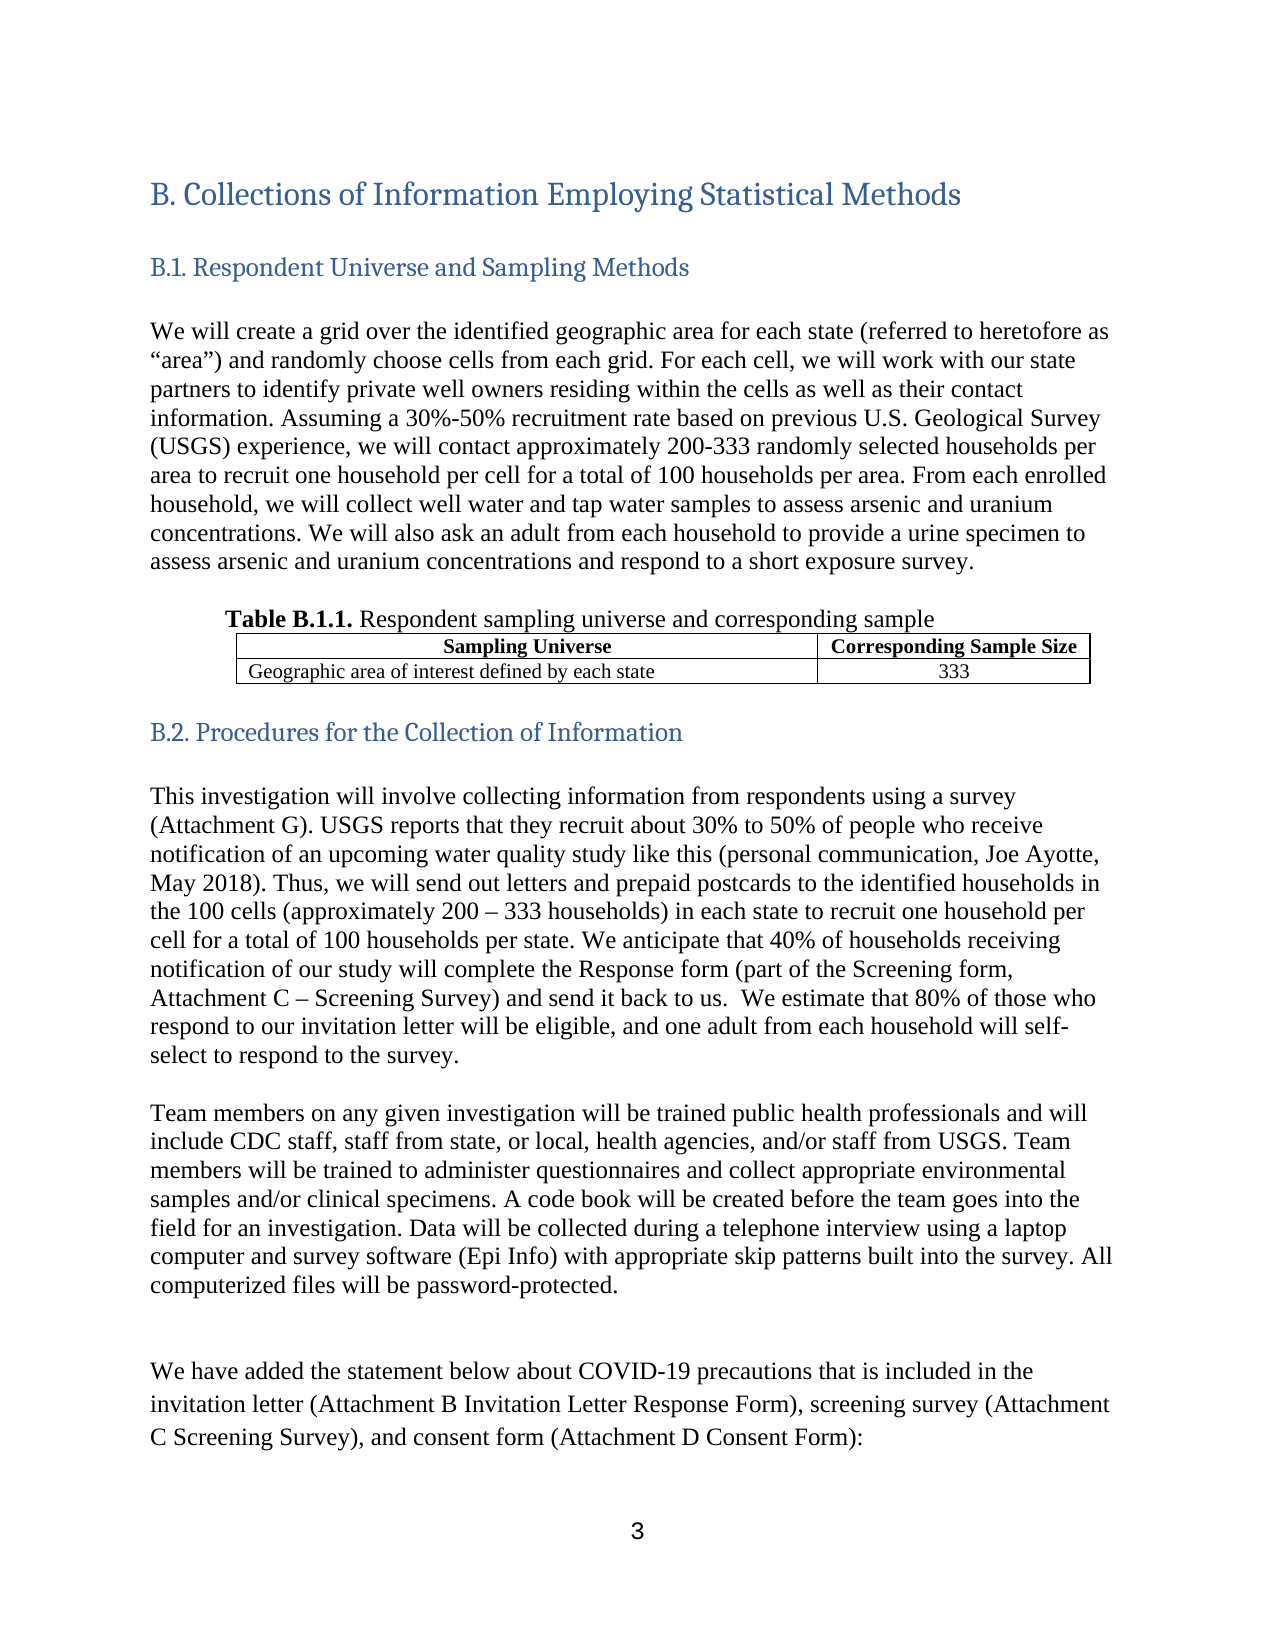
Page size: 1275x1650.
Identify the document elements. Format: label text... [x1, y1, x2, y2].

table_header Corresponding Sample Size [818, 634, 1089, 658]
subtitle B.2. Procedures for the Collection of Information [150, 717, 1125, 748]
text We will create a grid over the identified geographic area for each state (referred to heretofore as “area”) and randomly choose cells from each grid. For each cell, we will work with our state partners to identify private well owners residing within the cells as well as their contact information. Assuming a 30%-50% recruitment rate based on previous U.S. Geological Survey (USGS) experience, we will contact approximately 200-333 randomly selected households per area to recruit one household per cell for a total of 100 households per area. From each enrolled household, we will collect well water and tap water samples to assess arsenic and uranium concentrations. We will also ask an adult from each household to provide a urine specimen to assess arsenic and uranium concentrations and respond to a short exposure survey. [150, 316, 1125, 575]
table_cell 333 [818, 659, 1089, 683]
subtitle B. Collections of Information Employing Statistical Methods [150, 175, 1125, 213]
list Table B.1.1. Respondent sampling universe and corresponding sample [225, 604, 1125, 633]
text We have added the statement below about COVID-19 precautions that is included in the invitation letter (Attachment B Invitation Letter Response Form), screening survey (Attachment C Screening Survey), and consent form (Attachment D Consent Form): [150, 1356, 1125, 1451]
table_header Sampling Universe [237, 634, 817, 658]
subtitle B.1. Respondent Universe and Sampling Methods [150, 252, 1125, 283]
text Team members on any given investigation will be trained public health professionals and will include CDC staff, staff from state, or local, health agencies, and/or staff from USGS. Team members will be trained to administer questionnaires and collect appropriate environmental samples and/or clinical specimens. A code book will be created before the team goes into the field for an investigation. Data will be collected during a telephone interview using a laptop computer and survey software (Epi Info) with appropriate skip patterns built into the survey. All computerized files will be password-protected. [150, 1098, 1125, 1299]
table_cell Geographic area of interest defined by each state [237, 659, 817, 683]
list This investigation will involve collecting information from respondents using a survey (Attachment G). USGS reports that they recruit about 30% to 50% of people who receive notification of an upcoming water quality study like this (personal communication, Joe Ayotte, May 2018). Thus, we will send out letters and prepaid postcards to the identified households in the 100 cells (approximately 200 – 333 households) in each state to recruit one household per cell for a total of 100 households per state. We anticipate that 40% of households receiving notification of our study will complete the Response form (part of the Screening form, Attachment C – Screening Survey) and send it back to us. We estimate that 80% of those who respond to our invitation letter will be eligible, and one adult from each household will self-select to respond to the survey. [150, 781, 1125, 1069]
